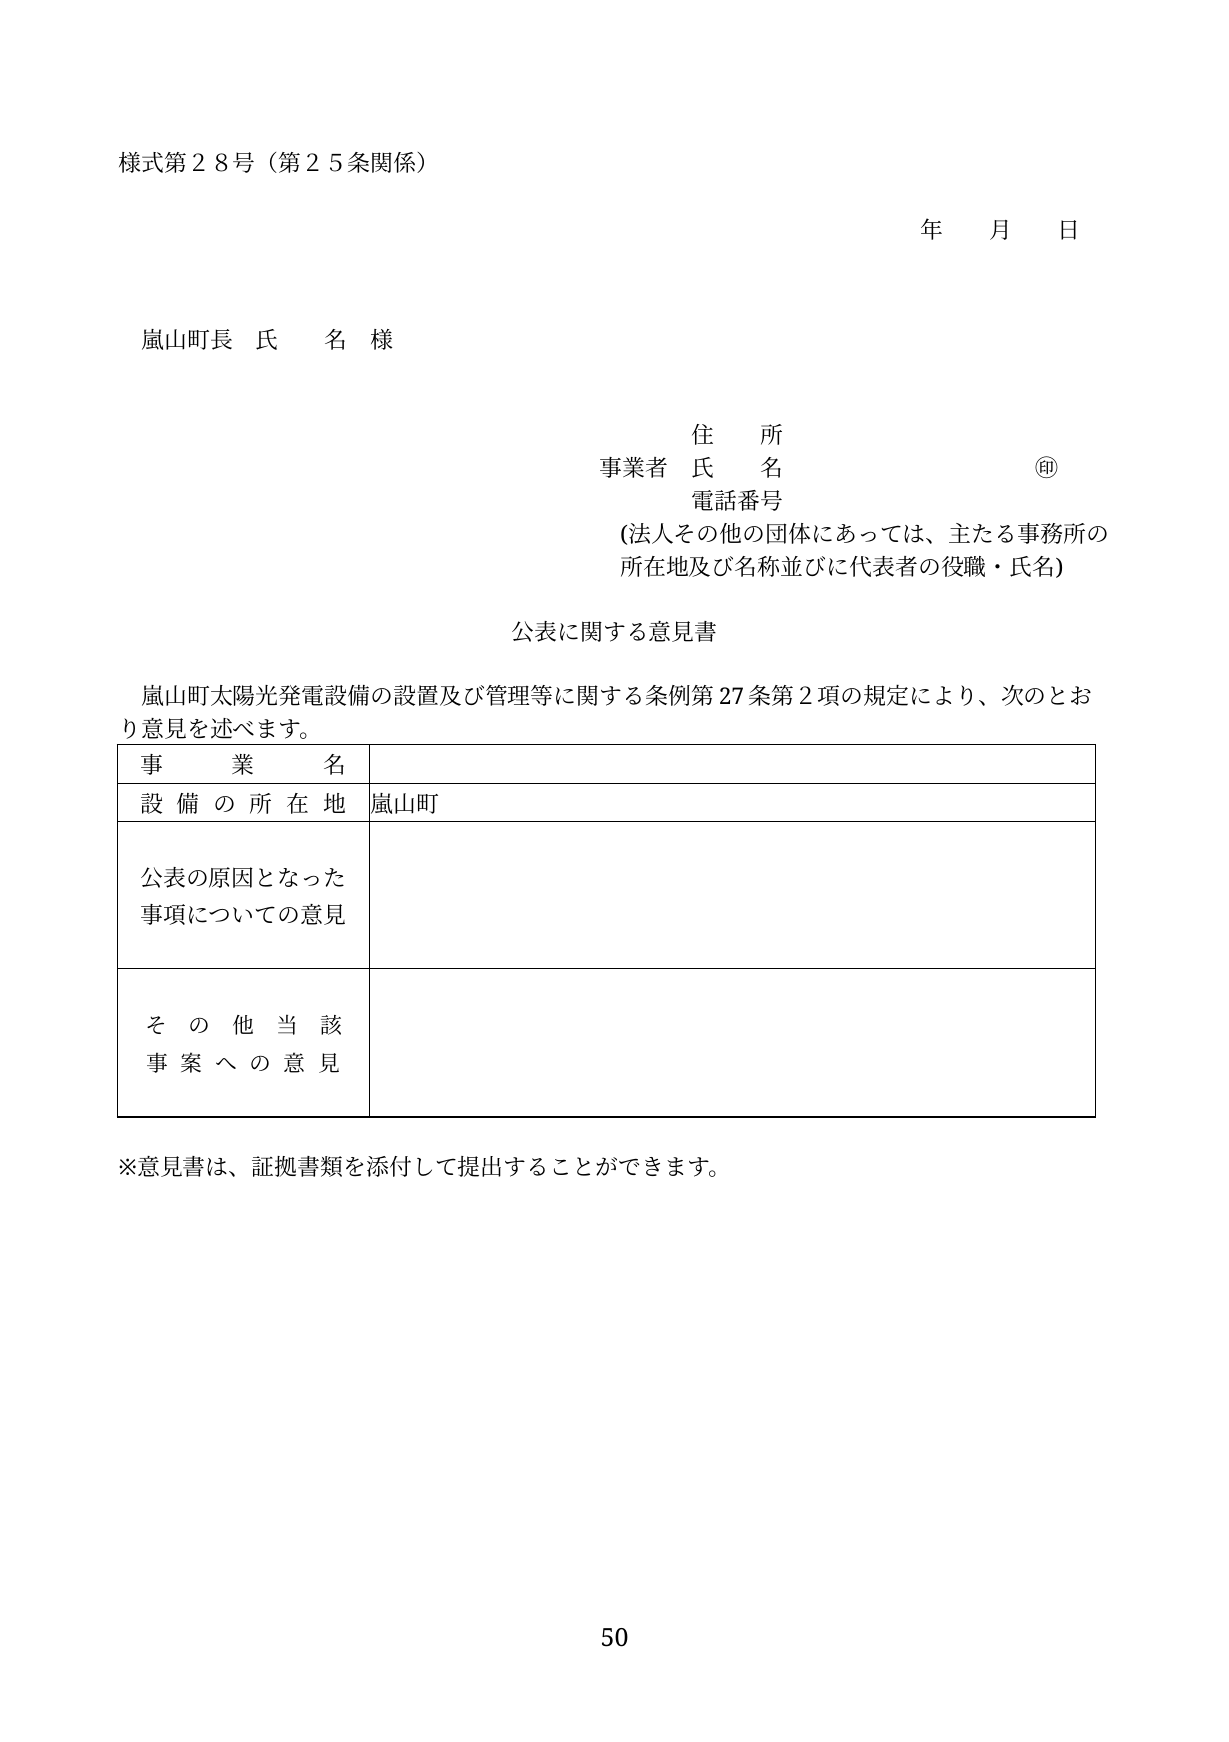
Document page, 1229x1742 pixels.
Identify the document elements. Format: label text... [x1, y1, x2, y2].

table_cell [370, 822, 1095, 968]
table_cell その他当該 事案への意見 [118, 969, 369, 1116]
text 住 所 [118, 417, 1110, 450]
text 電話番号 [118, 483, 1110, 516]
text 嵐山町長 氏 名 様 [118, 322, 1110, 355]
table_cell [370, 969, 1095, 1116]
table_cell 公表の原因となった事項についての意見 [118, 822, 369, 968]
text 嵐山町太陽光発電設備の設置及び管理等に関する条例第27条第２項の規定により、次のとおり意見を述べます。 [118, 678, 1110, 744]
table_cell 設備の所在地 [118, 784, 369, 821]
table_header [370, 745, 1095, 782]
text (法人その他の団体にあっては、主たる事務所の所在地及び名称並びに代表者の役職・氏名) [551, 516, 1110, 582]
text 公表に関する意見書 [118, 614, 1110, 647]
text 年 月 日 [118, 209, 1110, 247]
text ※意見書は、証拠書類を添付して提出することができます。 [118, 1149, 1110, 1182]
text 様式第２８号（第２５条関係） [118, 145, 1110, 178]
table_header 事業名 [118, 745, 369, 782]
text 事業者 氏 名 ㊞ [118, 450, 1110, 483]
table_cell 嵐山町 [370, 784, 1095, 821]
